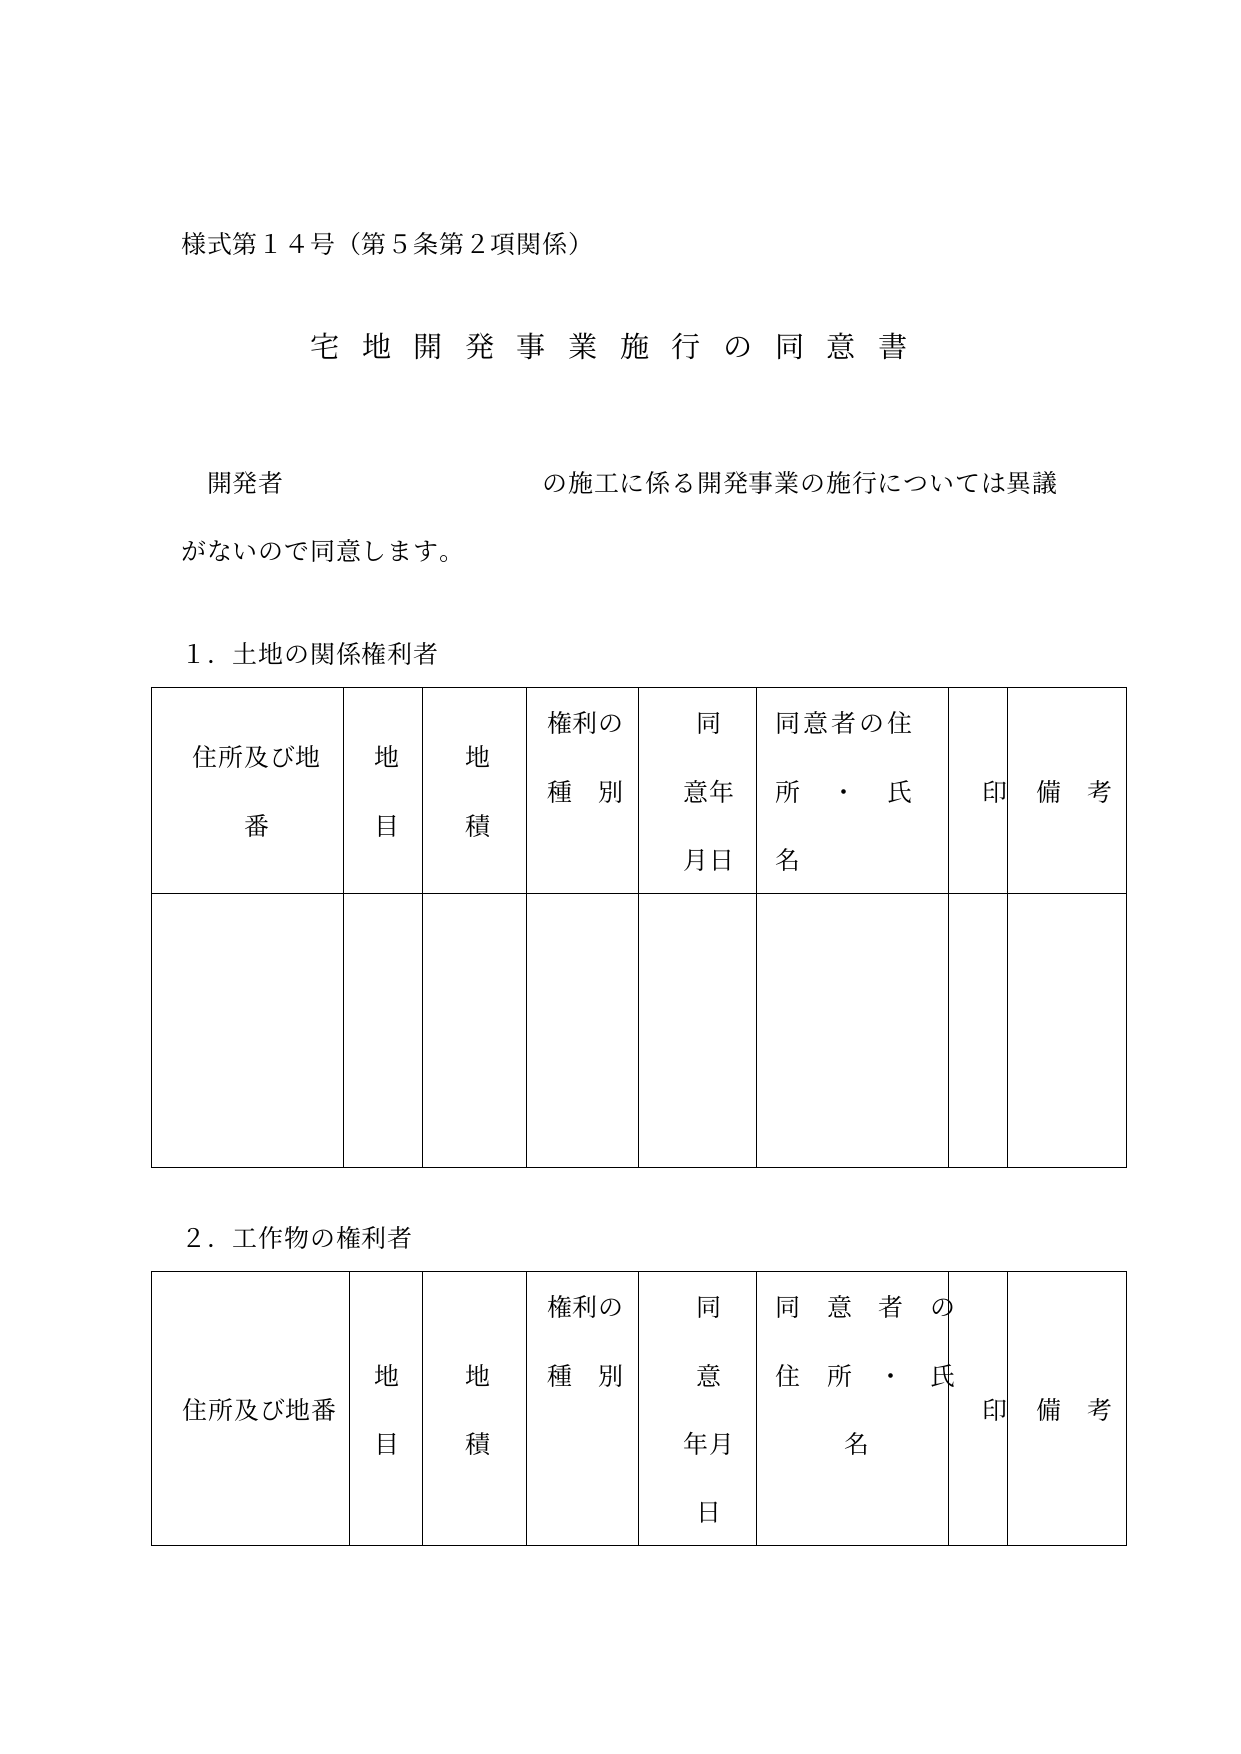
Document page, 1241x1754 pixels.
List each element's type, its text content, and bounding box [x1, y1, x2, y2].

table_header 同意者の住所・氏名 [757, 688, 948, 893]
table_header 地目 [344, 688, 422, 893]
text 開発者 の施工に係る開発事業の施行については異議がないので同意します。 [181, 448, 1059, 584]
table_cell [152, 894, 343, 1167]
table_header 同 意年月日 [639, 688, 756, 893]
table_cell [757, 894, 948, 1167]
table_cell [949, 894, 1007, 1167]
table_header 地 積 [423, 1272, 526, 1545]
table_header 住所及び地番 [152, 688, 343, 893]
table_header 権利の 種 別 [527, 1272, 638, 1545]
table_cell [344, 894, 422, 1167]
table_cell [527, 894, 638, 1167]
table_header 同 意 年月日 [639, 1272, 756, 1545]
table_header 印 [949, 688, 1007, 893]
table_cell [423, 894, 526, 1167]
text 様式第１４号（第５条第２項関係） [181, 208, 1059, 277]
table_header 備 考 [1008, 1272, 1126, 1545]
text ２．工作物の権利者 [181, 1202, 1059, 1271]
table_cell [1008, 894, 1126, 1167]
table_header 同意者の 住所・氏名 [757, 1272, 948, 1545]
text 宅地開発事業施行の同意書 [181, 311, 1059, 379]
table_header 地 積 [423, 688, 526, 893]
table_cell [639, 894, 756, 1167]
table_header 備 考 [1008, 688, 1126, 893]
table_header 権利の 種 別 [527, 688, 638, 893]
table_header 住所及び地番 [152, 1272, 349, 1545]
table_header 印 [949, 1272, 1007, 1545]
text １．土地の関係権利者 [181, 618, 1059, 687]
table_header 地目 [350, 1272, 422, 1545]
